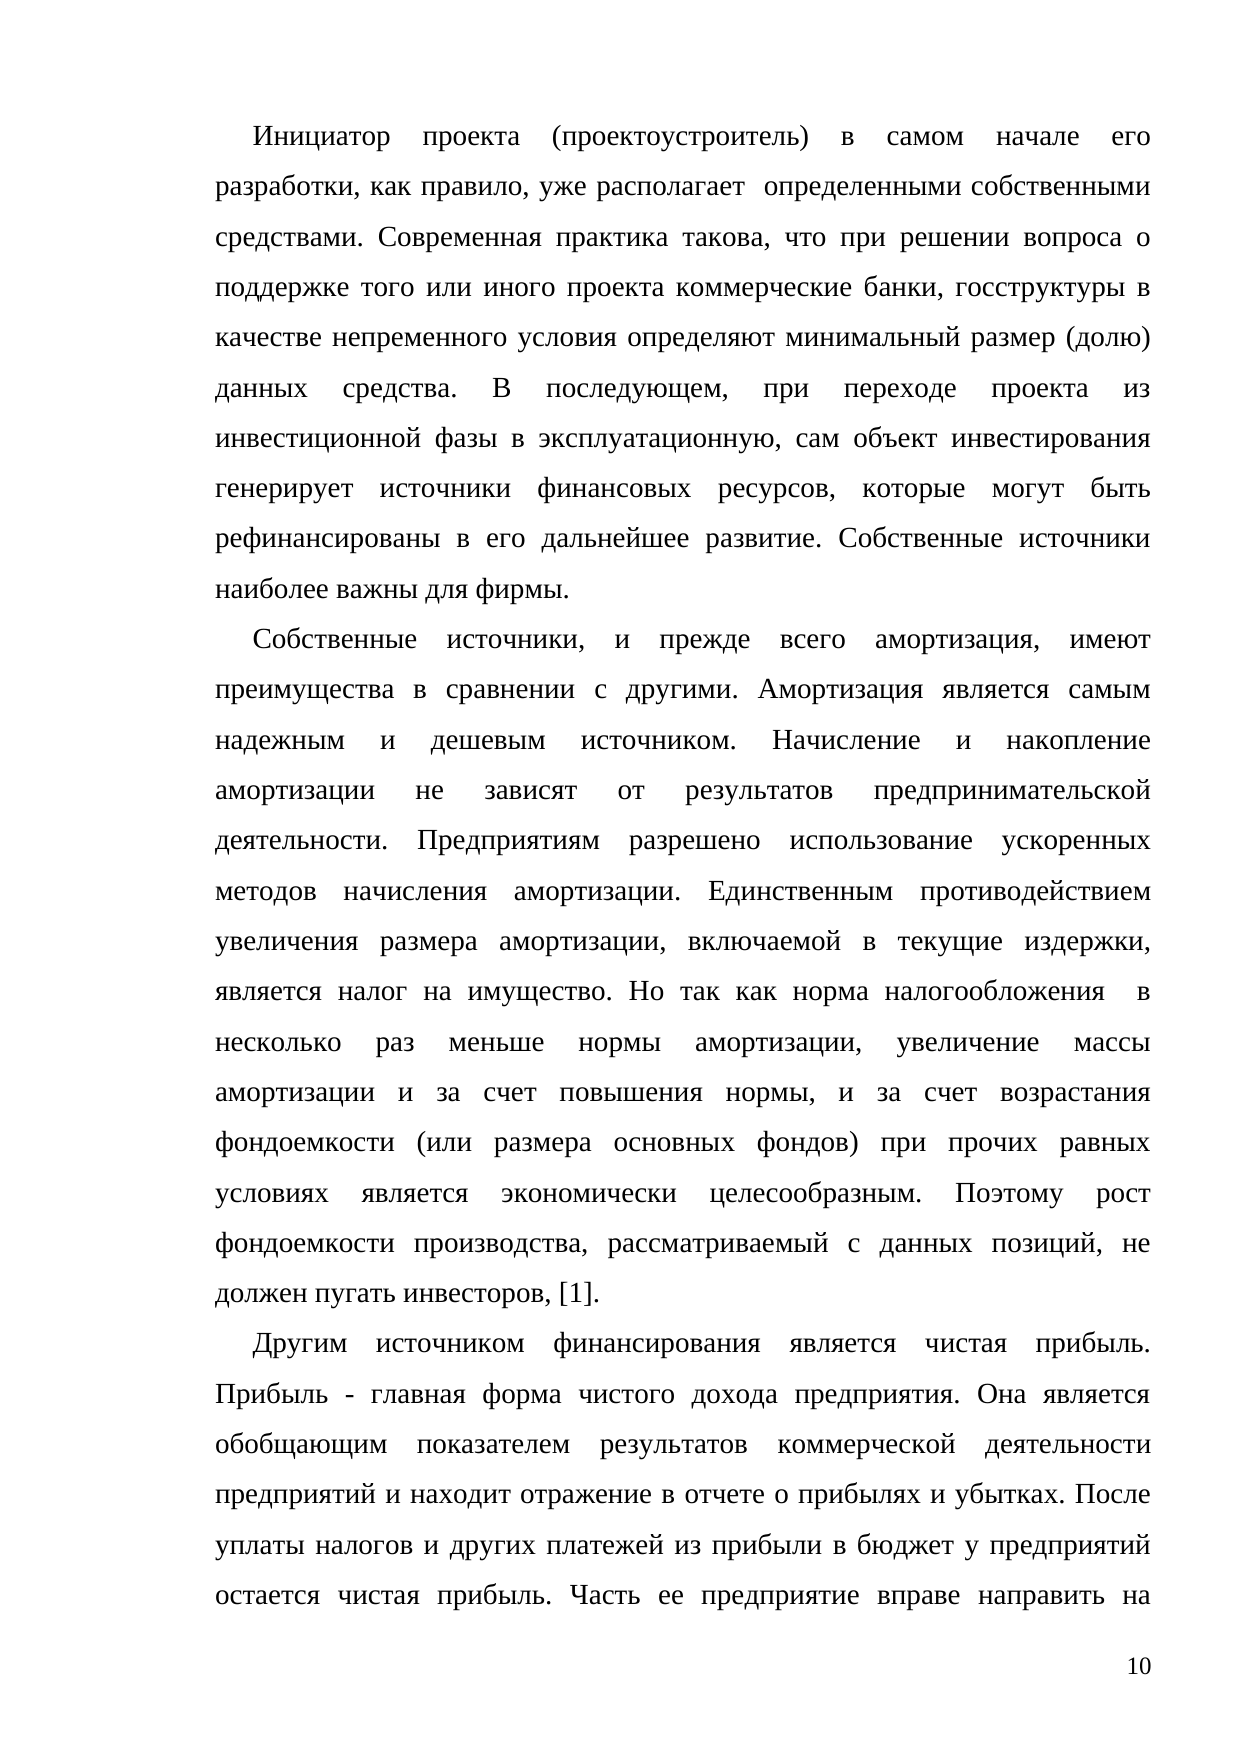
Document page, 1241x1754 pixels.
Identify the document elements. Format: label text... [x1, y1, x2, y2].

text Инициатор проекта (проектоустроитель) в самом начале его разработки, как правило, уже располагает определенными собственными средствами. Современная практика такова, что при решении вопроса о поддержке того или иного проекта коммерческие банки, госструктуры в качестве непременного условия определяют минимальный размер (долю) данных средства. В последующем, при переходе проекта из инвестиционной фазы в эксплуатационную, сам объект инвестирования генерирует источники финансовых ресурсов, которые могут быть рефинансированы в его дальнейшее развитие. Собственные источники наиболее важны для фирмы. [215, 118, 1152, 604]
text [215, 1326, 1152, 1611]
text Собственные источники, и прежде всего амортизация, имеют преимущества в сравнении с другими. Амортизация является самым надежным и дешевым источником. Начисление и накопление амортизации не зависят от результатов предпринимательской деятельности. Предприятиям разрешено использование ускоренных методов начисления амортизации. Единственным противодействием увеличения размера амортизации, включаемой в текущие издержки, является налог на имущество. Но так как норма налогообложения в несколько раз меньше нормы амортизации, увеличение массы амортизации и за счет повышения нормы, и за счет возрастания фондоемкости (или размера основных фондов) при прочих равных условиях является экономически целесообразным. Поэтому рост фондоемкости производства, рассматриваемый с данных позиций, не должен пугать инвесторов, [1]. [215, 621, 1152, 1309]
